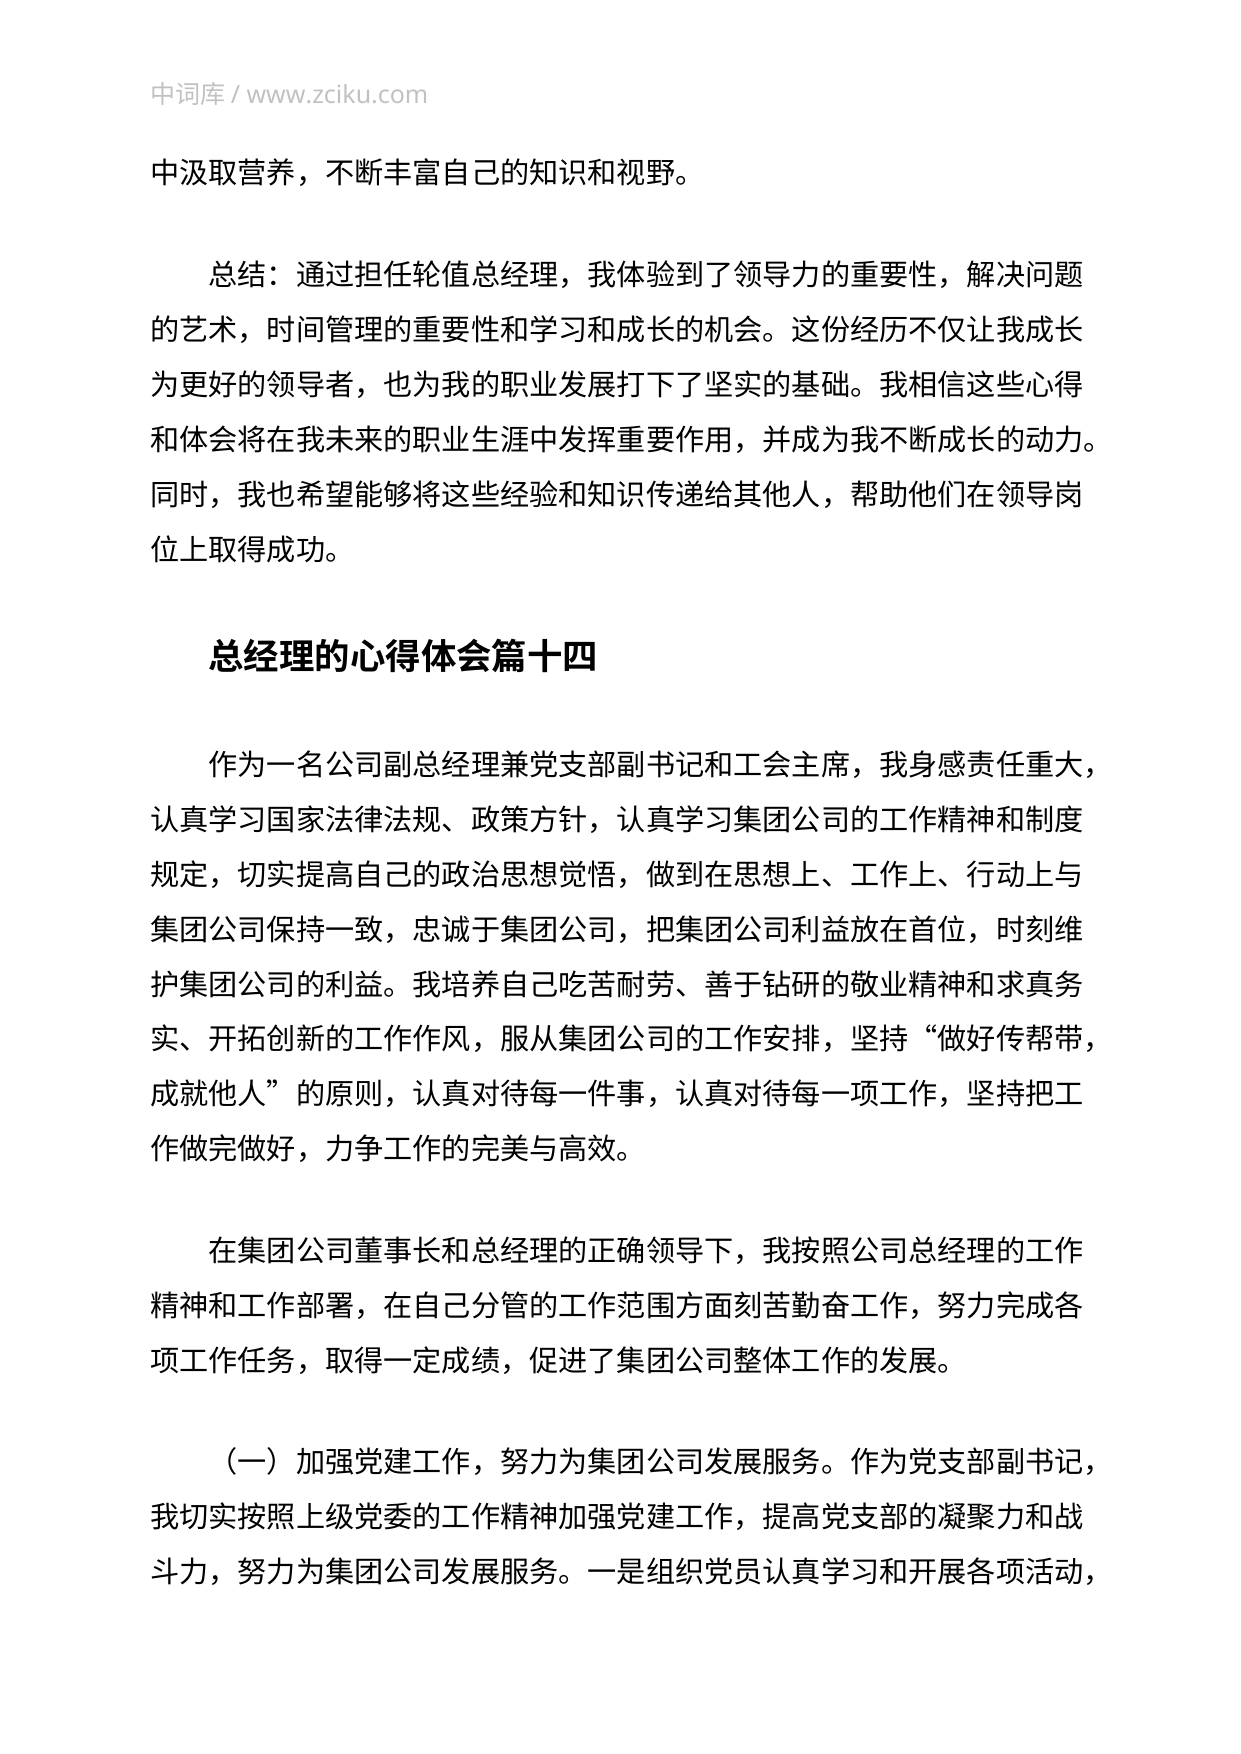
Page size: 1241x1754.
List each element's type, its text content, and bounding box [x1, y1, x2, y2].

text 总经理的心得体会篇十四 [150, 628, 1090, 679]
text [150, 150, 1090, 192]
text 作为一名公司副总经理兼党支部副书记和工会主席，我身感责任重大，认真学习国家法律法规、政策方针，认真学习集团公司的工作精神和制度规定，切实提高自己的政治思想觉悟，做到在思想上、工作上、行动上与集团公司保持一致，忠诚于集团公司，把集团公司利益放在首位，时刻维护集团公司的利益。我培养自己吃苦耐劳、善于钻研的敬业精神和求真务实、开拓创新的工作作风，服从集团公司的工作安排，坚持“做好传帮带，成就他人”的原则，认真对待每一件事，认真对待每一项工作，坚持把工作做完做好，力争工作的完美与高效。 [150, 741, 1090, 1168]
text 总结：通过担任轮值总经理，我体验到了领导力的重要性，解决问题的艺术，时间管理的重要性和学习和成长的机会。这份经历不仅让我成长为更好的领导者，也为我的职业发展打下了坚实的基础。我相信这些心得和体会将在我未来的职业生涯中发挥重要作用，并成为我不断成长的动力。同时，我也希望能够将这些经验和知识传递给其他人，帮助他们在领导岗位上取得成功。 [150, 252, 1090, 568]
text 在集团公司董事长和总经理的正确领导下，我按照公司总经理的工作精神和工作部署，在自己分管的工作范围方面刻苦勤奋工作，努力完成各项工作任务，取得一定成绩，促进了集团公司整体工作的发展。 [150, 1227, 1090, 1379]
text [150, 1439, 1090, 1591]
